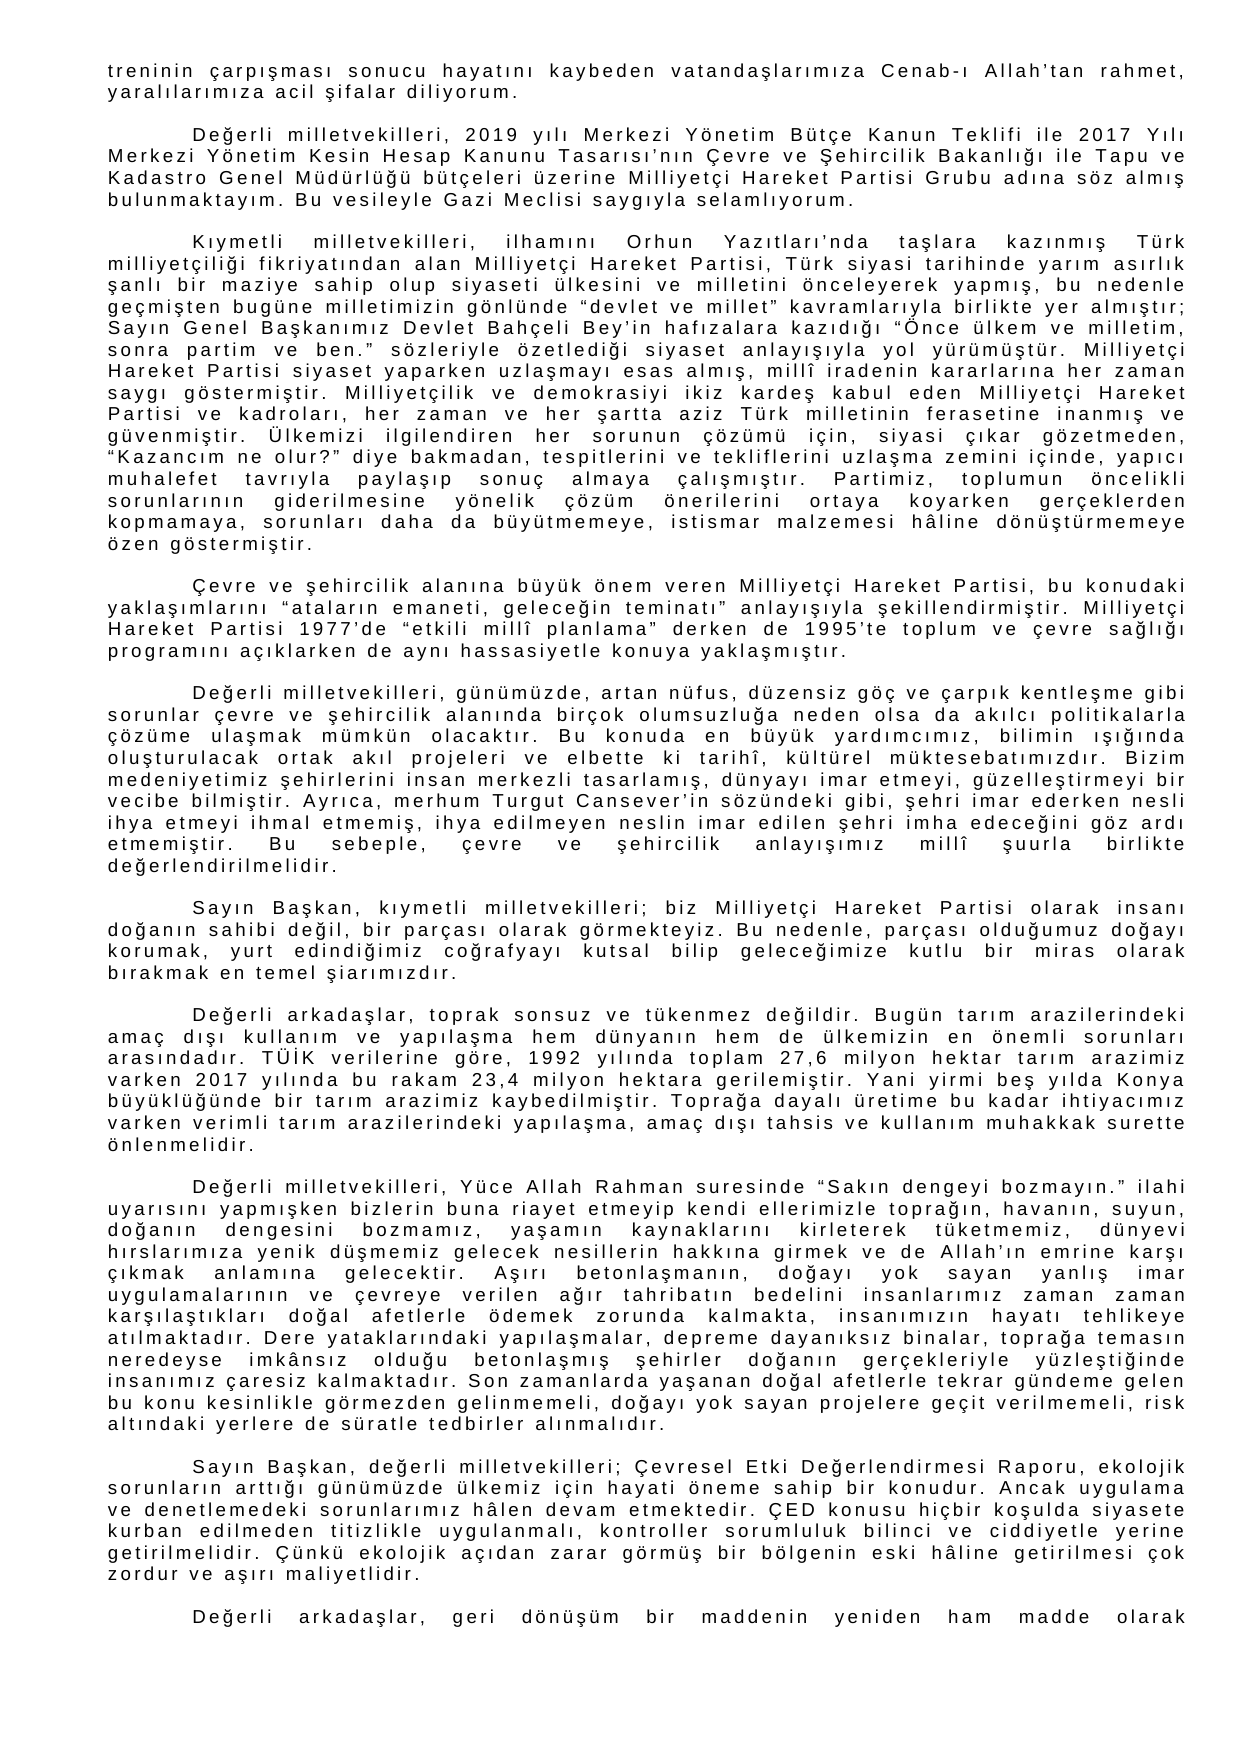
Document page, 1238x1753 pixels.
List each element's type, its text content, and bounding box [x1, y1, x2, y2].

text Değerli milletvekilleri, günümüzde, artan nüfus, düzensiz göç ve çarpık kentleşme gibi sorunlar çevre ve şehircilik alanında birçok olumsuzluğa neden olsa da akılcı politikalarla çözüme ulaşmak mümkün olacaktır. Bu konuda en büyük yardımcımız, bilimin ışığında oluşturulacak ortak akıl projeleri ve elbette ki tarihî, kültürel müktesebatımızdır. Bizim medeniyetimiz şehirlerini insan merkezli tasarlamış, dünyayı imar etmeyi, güzelleştirmeyi bir vecibe bilmiştir. Ayrıca, merhum Turgut Cansever’in sözündeki gibi, şehri imar ederken nesli ihya etmeyi ihmal etmemiş, ihya edilmeyen neslin imar edilen şehri imha edeceğini göz ardı etmemiştir. Bu sebeple, çevre ve şehircilik anlayışımız millî şuurla birlikte değerlendirilmelidir. [108, 682, 1186, 876]
text Çevre ve şehircilik alanına büyük önem veren Milliyetçi Hareket Partisi, bu konudaki yaklaşımlarını “ataların emaneti, geleceğin teminatı” anlayışıyla şekillendirmiştir. Milliyetçi Hareket Partisi 1977’de “etkili millî planlama” derken de 1995’te toplum ve çevre sağlığı programını açıklarken de aynı hassasiyetle konuya yaklaşmıştır. [108, 575, 1186, 661]
text Değerli milletvekilleri, Yüce Allah Rahman suresinde “Sakın dengeyi bozmayın.” ilahi uyarısını yapmışken bizlerin buna riayet etmeyip kendi ellerimizle toprağın, havanın, suyun, doğanın dengesini bozmamız, yaşamın kaynaklarını kirleterek tüketmemiz, dünyevi hırslarımıza yenik düşmemiz gelecek nesillerin hakkına girmek ve de Allah’ın emrine karşı çıkmak anlamına gelecektir. Aşırı betonlaşmanın, doğayı yok sayan yanlış imar uygulamalarının ve çevreye verilen ağır tahribatın bedelini insanlarımız zaman zaman karşılaştıkları doğal afetlerle ödemek zorunda kalmakta, insanımızın hayatı tehlikeye atılmaktadır. Dere yataklarındaki yapılaşmalar, depreme dayanıksız binalar, toprağa temasın neredeyse imkânsız olduğu betonlaşmış şehirler doğanın gerçekleriyle yüzleştiğinde insanımız çaresiz kalmaktadır. Son zamanlarda yaşanan doğal afetlerle tekrar gündeme gelen bu konu kesinlikle görmezden gelinmemeli, doğayı yok sayan projelere geçit verilmemeli, risk altındaki yerlere de süratle tedbirler alınmalıdır. [108, 1176, 1186, 1434]
text Sayın Başkan, değerli milletvekilleri; Çevresel Etki Değerlendirmesi Raporu, ekolojik sorunların arttığı günümüzde ülkemiz için hayati öneme sahip bir konudur. Ancak uygulama ve denetlemedeki sorunlarımız hâlen devam etmektedir. ÇED konusu hiçbir koşulda siyasete kurban edilmeden titizlikle uygulanmalı, kontroller sorumluluk bilinci ve ciddiyetle yerine getirilmelidir. Çünkü ekolojik açıdan zarar görmüş bir bölgenin eski hâline getirilmesi çok zordur ve aşırı maliyetlidir. [108, 1455, 1186, 1585]
text Değerli arkadaşlar, toprak sonsuz ve tükenmez değildir. Bugün tarım arazilerindeki amaç dışı kullanım ve yapılaşma hem dünyanın hem de ülkemizin en önemli sorunları arasındadır. TÜİK verilerine göre, 1992 yılında toplam 27,6 milyon hektar tarım arazimiz varken 2017 yılında bu rakam 23,4 milyon hektara gerilemiştir. Yani yirmi beş yılda Konya büyüklüğünde bir tarım arazimiz kaybedilmiştir. Toprağa dayalı üretime bu kadar ihtiyacımız varken verimli tarım arazilerindeki yapılaşma, amaç dışı tahsis ve kullanım muhakkak surette önlenmelidir. [108, 1004, 1186, 1155]
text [108, 1606, 1186, 1627]
text Değerli milletvekilleri, 2019 yılı Merkezi Yönetim Bütçe Kanun Teklifi ile 2017 Yılı Merkezi Yönetim Kesin Hesap Kanunu Tasarısı’nın Çevre ve Şehircilik Bakanlığı ile Tapu ve Kadastro Genel Müdürlüğü bütçeleri üzerine Milliyetçi Hareket Partisi Grubu adına söz almış bulunmaktayım. Bu vesileyle Gazi Meclisi saygıyla selamlıyorum. [108, 124, 1186, 210]
text Sayın Başkan, kıymetli milletvekilleri; biz Milliyetçi Hareket Partisi olarak insanı doğanın sahibi değil, bir parçası olarak görmekteyiz. Bu nedenle, parçası olduğumuz doğayı korumak, yurt edindiğimiz coğrafyayı kutsal bilip geleceğimize kutlu bir miras olarak bırakmak en temel şiarımızdır. [108, 897, 1186, 983]
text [108, 60, 1186, 103]
text Kıymetli milletvekilleri, ilhamını Orhun Yazıtları’nda taşlara kazınmış Türk milliyetçiliği fikriyatından alan Milliyetçi Hareket Partisi, Türk siyasi tarihinde yarım asırlık şanlı bir maziye sahip olup siyaseti ülkesini ve milletini önceleyerek yapmış, bu nedenle geçmişten bugüne milletimizin gönlünde “devlet ve millet” kavramlarıyla birlikte yer almıştır; Sayın Genel Başkanımız Devlet Bahçeli Bey’in hafızalara kazıdığı “Önce ülkem ve milletim, sonra partim ve ben.” sözleriyle özetlediği siyaset anlayışıyla yol yürümüştür. Milliyetçi Hareket Partisi siyaset yaparken uzlaşmayı esas almış, millî iradenin kararlarına her zaman saygı göstermiştir. Milliyetçilik ve demokrasiyi ikiz kardeş kabul eden Milliyetçi Hareket Partisi ve kadroları, her zaman ve her şartta aziz Türk milletinin ferasetine inanmış ve güvenmiştir. Ülkemizi ilgilendiren her sorunun çözümü için, siyasi çıkar gözetmeden, “Kazancım ne olur?” diye bakmadan, tespitlerini ve tekliflerini uzlaşma zemini içinde, yapıcı muhalefet tavrıyla paylaşıp sonuç almaya çalışmıştır. Partimiz, toplumun öncelikli sorunlarının giderilmesine yönelik çözüm önerilerini ortaya koyarken gerçeklerden kopmamaya, sorunları daha da büyütmemeye, istismar malzemesi hâline dönüştürmemeye özen göstermiştir. [108, 231, 1186, 554]
